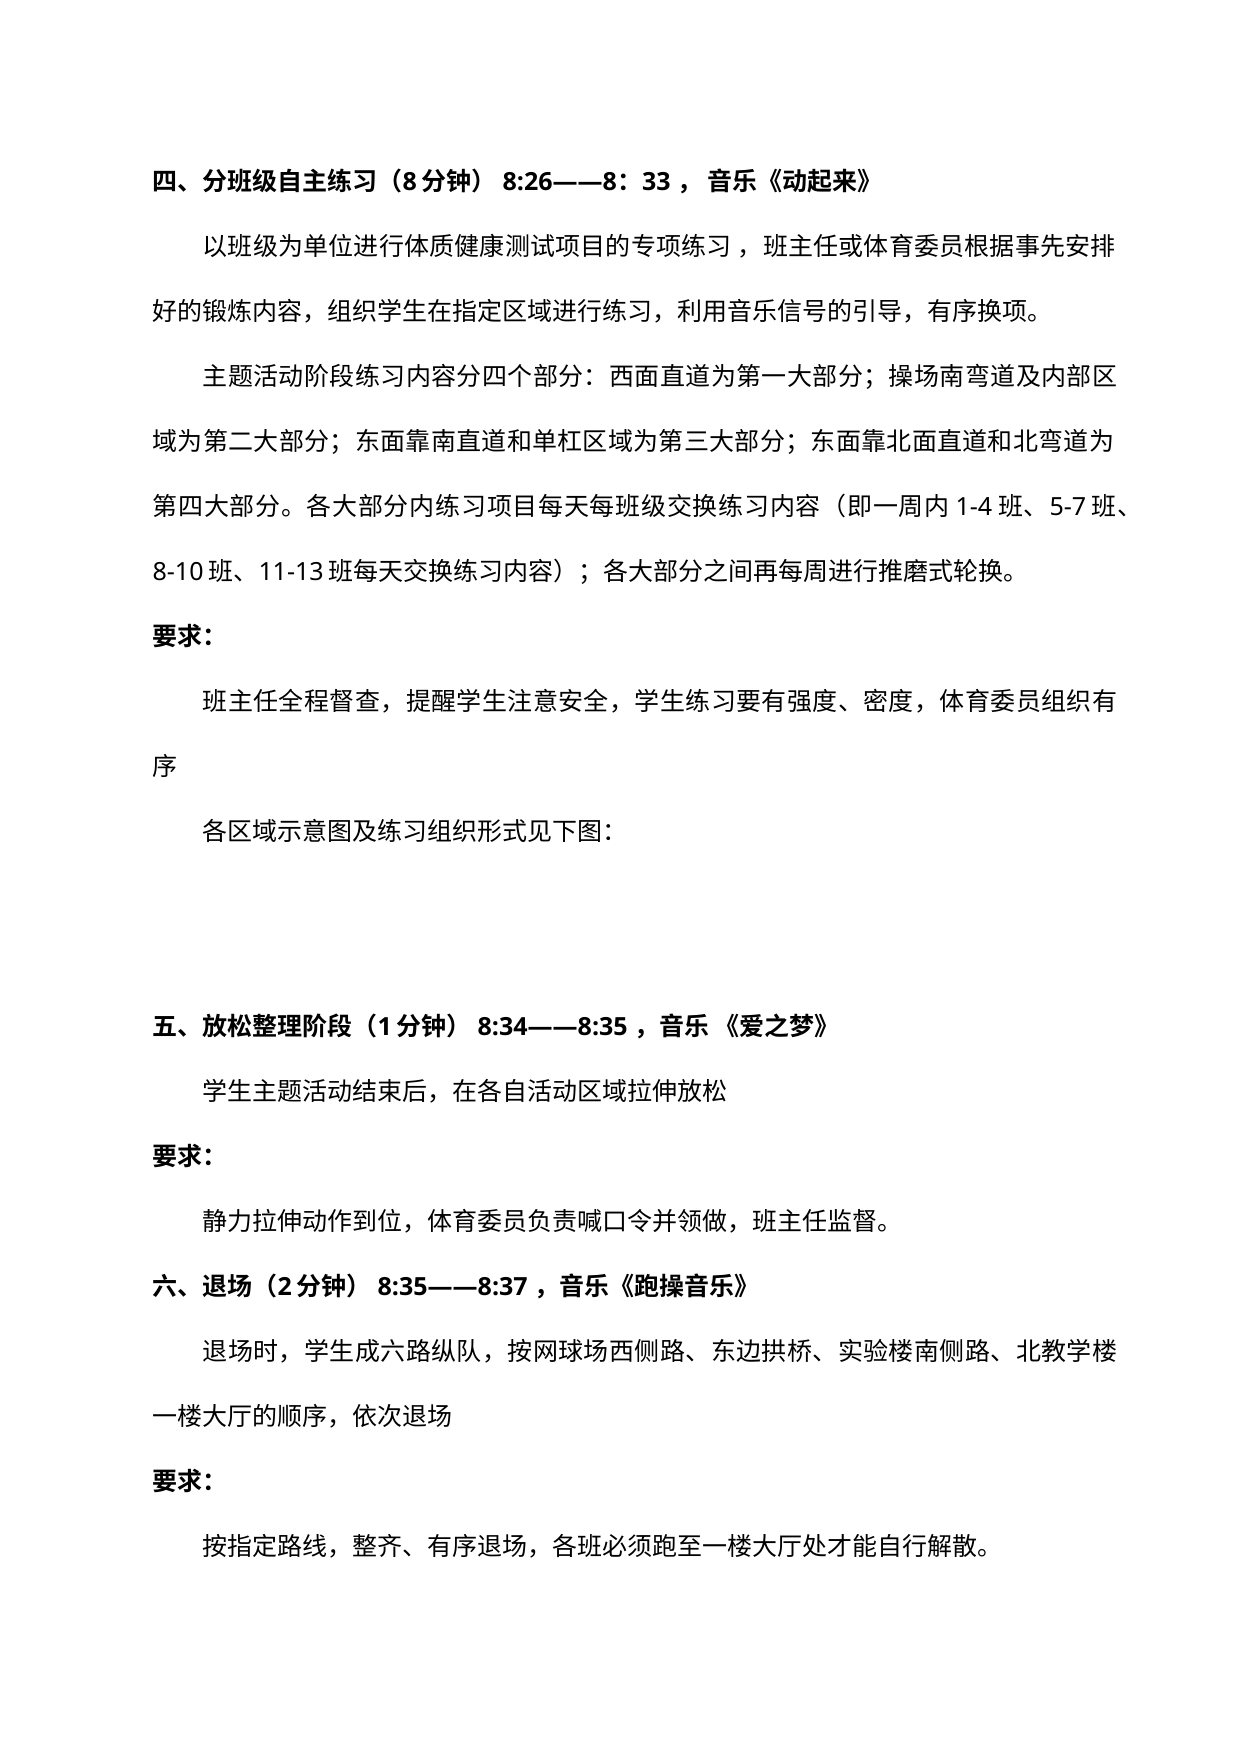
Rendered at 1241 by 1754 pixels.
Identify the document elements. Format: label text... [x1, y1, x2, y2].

text 静力拉伸动作到位，体育委员负责喊口令并领做，班主任监督。 [152, 1187, 1117, 1252]
text 班主任全程督查，提醒学生注意安全，学生练习要有强度、密度，体育委员组织有序 [152, 667, 1117, 797]
text 主题活动阶段练习内容分四个部分：西面直道为第一大部分；操场南弯道及内部区域为第二大部分；东面靠南直道和单杠区域为第三大部分；东面靠北面直道和北弯道为第四大部分。各大部分内练习项目每天每班级交换练习内容（即一周内1-4班、5-7班、8-10班、11-13班每天交换练习内容）；各大部分之间再每周进行推磨式轮换。 [152, 342, 1117, 602]
text 要求： [152, 1122, 1117, 1187]
text 四、分班级自主练习（8分钟） 8:26——8：33 ， 音乐《动起来》 [152, 147, 1117, 212]
text 学生主题活动结束后，在各自活动区域拉伸放松 [152, 1057, 1117, 1122]
text 要求： [152, 1447, 1117, 1512]
text 六、退场（2分钟） 8:35——8:37 ，音乐《跑操音乐》 [152, 1252, 1117, 1317]
text 按指定路线，整齐、有序退场，各班必须跑至一楼大厅处才能自行解散。 [152, 1512, 1117, 1577]
text 五、放松整理阶段（1分钟） 8:34——8:35 ，音乐 《爱之梦》 [152, 992, 1117, 1057]
text 要求： [152, 602, 1117, 667]
text 以班级为单位进行体质健康测试项目的专项练习 ，班主任或体育委员根据事先安排好的锻炼内容，组织学生在指定区域进行练习，利用音乐信号的引导，有序换项。 [152, 212, 1117, 342]
text 退场时，学生成六路纵队，按网球场西侧路、东边拱桥、实验楼南侧路、北教学楼一楼大厅的顺序，依次退场 [152, 1317, 1117, 1447]
text 各区域示意图及练习组织形式见下图： [152, 797, 1117, 862]
